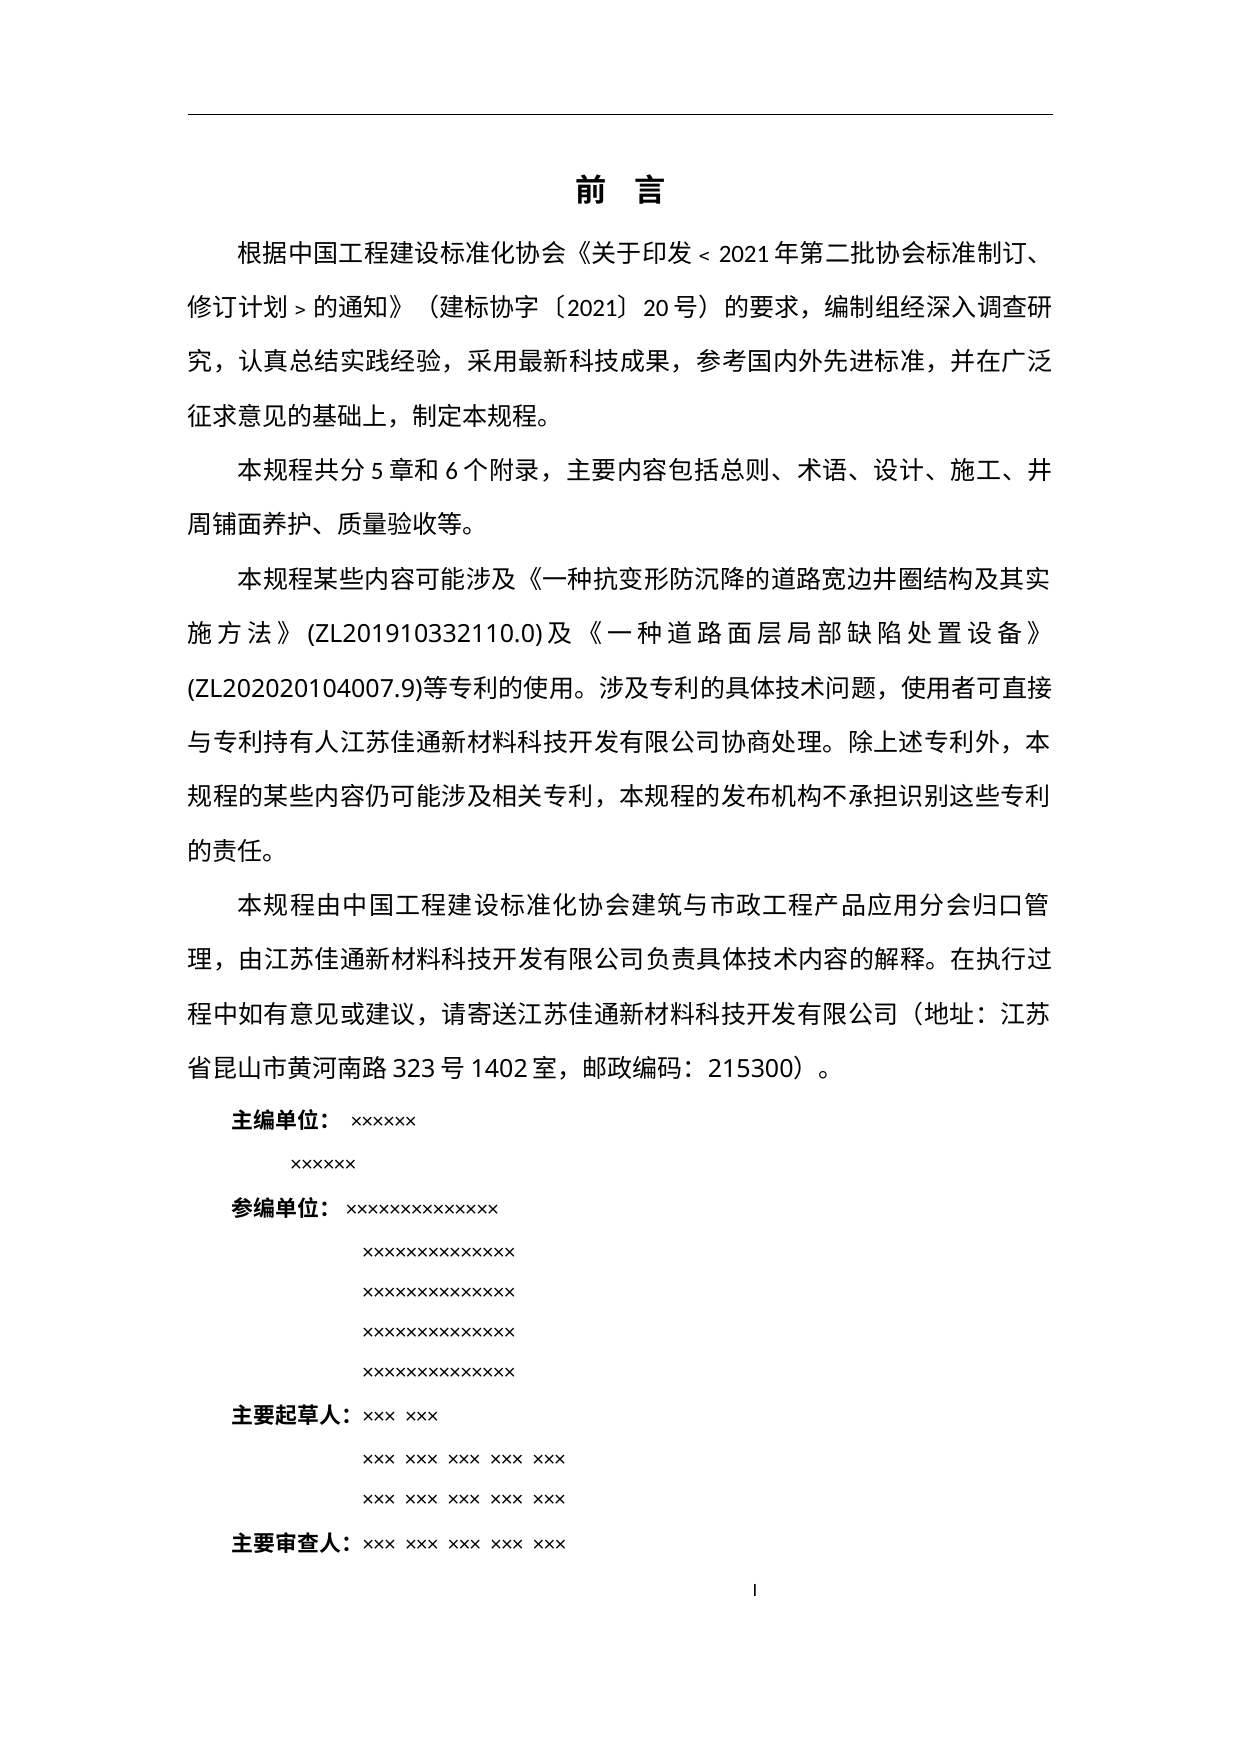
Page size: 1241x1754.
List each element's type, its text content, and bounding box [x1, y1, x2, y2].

text ××× ××× ××× ××× ××× [187, 1446, 1053, 1472]
text ×××××××××××××× [187, 1318, 1053, 1345]
text 主编单位： ×××××× [187, 1103, 1053, 1135]
text ×××××××××××××× [187, 1358, 1053, 1385]
text 本规程某些内容可能涉及《一种抗变形防沉降的道路宽边井圈结构及其实施方法》(ZL201910332110.0)及《一种道路面层局部缺陷处置设备》(ZL202020104007.9)等专利的使用。涉及专利的具体技术问题，使用者可直接与专利持有人江苏佳通新材料科技开发有限公司协商处理。除上述专利外，本规程的某些内容仍可能涉及相关专利，本规程的发布机构不承担识别这些专利的责任。 [187, 559, 1053, 867]
text ×××××××××××××× [187, 1278, 1053, 1305]
text 根据中国工程建设标准化协会《关于印发﹤2021年第二批协会标准制订、修订计划﹥的通知》（建标协字〔2021〕20号）的要求，编制组经深入调查研究，认真总结实践经验，采用最新科技成果，参考国内外先进标准，并在广泛征求意见的基础上，制定本规程。 [187, 233, 1053, 432]
text 参编单位： ×××××××××××××× [187, 1191, 1053, 1222]
text 本规程由中国工程建设标准化协会建筑与市政工程产品应用分会归口管理，由江苏佳通新材料科技开发有限公司负责具体技术内容的解释。在执行过程中如有意见或建议，请寄送江苏佳通新材料科技开发有限公司（地址：江苏省昆山市黄河南路323号1402室，邮政编码：215300）。 [187, 886, 1053, 1085]
text 主要审查人：××× ××× ××× ××× ××× [187, 1526, 1053, 1557]
text ×××××××××××××× [187, 1238, 1053, 1265]
text ×××××× [187, 1151, 1053, 1177]
text 本规程共分5章和6个附录，主要内容包括总则、术语、设计、施工、井周铺面养护、质量验收等。 [187, 451, 1053, 541]
subtitle 前 言 [187, 165, 1053, 211]
text ××× ××× ××× ××× ××× [187, 1486, 1053, 1512]
text 主要起草人：××× ××× [187, 1398, 1053, 1430]
